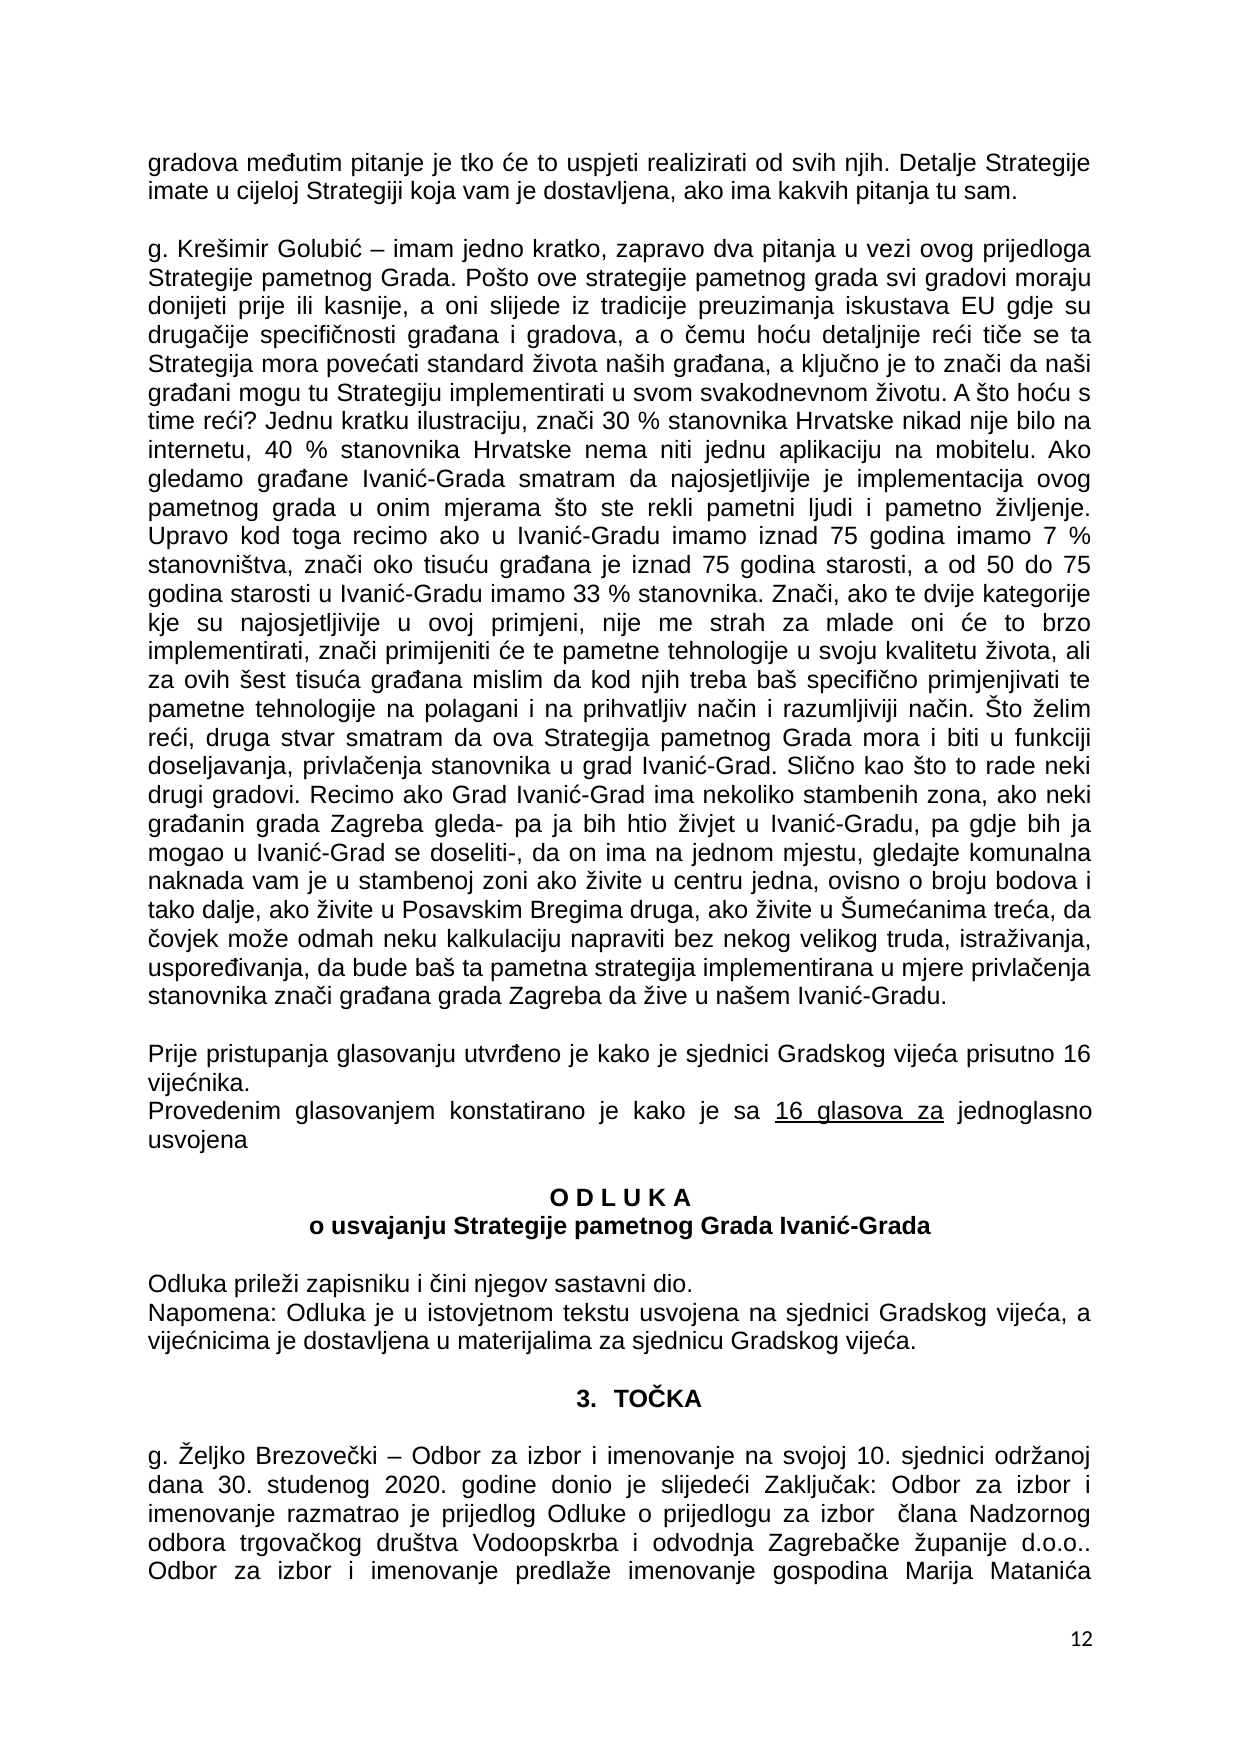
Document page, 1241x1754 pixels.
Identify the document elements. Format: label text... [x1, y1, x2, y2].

text Provedenim glasovanjem konstatirano je kako je sa 16 glasova za jednoglasno usvojena [148, 1096, 1093, 1154]
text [148, 1441, 1093, 1585]
text o usvajanju Strategije pametnog Grada Ivanić-Grada [148, 1211, 1093, 1240]
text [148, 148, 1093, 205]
text Prije pristupanja glasovanju utvrđeno je kako je sjednici Gradskog vijeća prisutno 16 vijećnika. [148, 1039, 1093, 1096]
text Napomena: Odluka je u istovjetnom tekstu usvojena na sjednici Gradskog vijeća, a vijećnicima je dostavljena u materijalima za sjednicu Gradskog vijeća. [148, 1298, 1093, 1355]
list TOČKA [185, 1384, 1093, 1413]
text O D L U K A [148, 1183, 1093, 1211]
text Odluka prileži zapisniku i čini njegov sastavni dio. [148, 1269, 1093, 1298]
text g. Krešimir Golubić – imam jedno kratko, zapravo dva pitanja u vezi ovog prijedloga Strategije pametnog Grada. Pošto ove strategije pametnog grada svi gradovi moraju donijeti prije ili kasnije, a oni slijede iz tradicije preuzimanja iskustava EU gdje su drugačije specifičnosti građana i gradova, a o čemu hoću detaljnije reći tiče se ta Strategija mora povećati standard života naših građana, a ključno je to znači da naši građani mogu tu Strategiju implementirati u svom svakodnevnom životu. A što hoću s time reći? Jednu kratku ilustraciju, znači 30 % stanovnika Hrvatske nikad nije bilo na internetu, 40 % stanovnika Hrvatske nema niti jednu aplikaciju na mobitelu. Ako gledamo građane Ivanić-Grada smatram da najosjetljivije je implementacija ovog pametnog grada u onim mjerama što ste rekli pametni ljudi i pametno življenje. Upravo kod toga recimo ako u Ivanić-Gradu imamo iznad 75 godina imamo 7 % stanovništva, znači oko tisuću građana je iznad 75 godina starosti, a od 50 do 75 godina starosti u Ivanić-Gradu imamo 33 % stanovnika. Znači, ako te dvije kategorije kje su najosjetljivije u ovoj primjeni, nije me strah za mlade oni će to brzo implementirati, znači primijeniti će te pametne tehnologije u svoju kvalitetu života, ali za ovih šest tisuća građana mislim da kod njih treba baš specifično primjenjivati te pametne tehnologije na polagani i na prihvatljiv način i razumljiviji način. Što želim reći, druga stvar smatram da ova Strategija pametnog Grada mora i biti u funkciji doseljavanja, privlačenja stanovnika u grad Ivanić-Grad. Slično kao što to rade neki drugi gradovi. Recimo ako Grad Ivanić-Grad ima nekoliko stambenih zona, ako neki građanin grada Zagreba gleda- pa ja bih htio živjet u Ivanić-Gradu, pa gdje bih ja mogao u Ivanić-Grad se doseliti-, da on ima na jednom mjestu, gledajte komunalna naknada vam je u stambenoj zoni ako živite u centru jedna, ovisno o broju bodova i tako dalje, ako živite u Posavskim Bregima druga, ako živite u Šumećanima treća, da čovjek može odmah neku kalkulaciju napraviti bez nekog velikog truda, istraživanja, uspoređivanja, da bude baš ta pametna strategija implementirana u mjere privlačenja stanovnika znači građana grada Zagreba da žive u našem Ivanić-Gradu. [148, 234, 1093, 1010]
